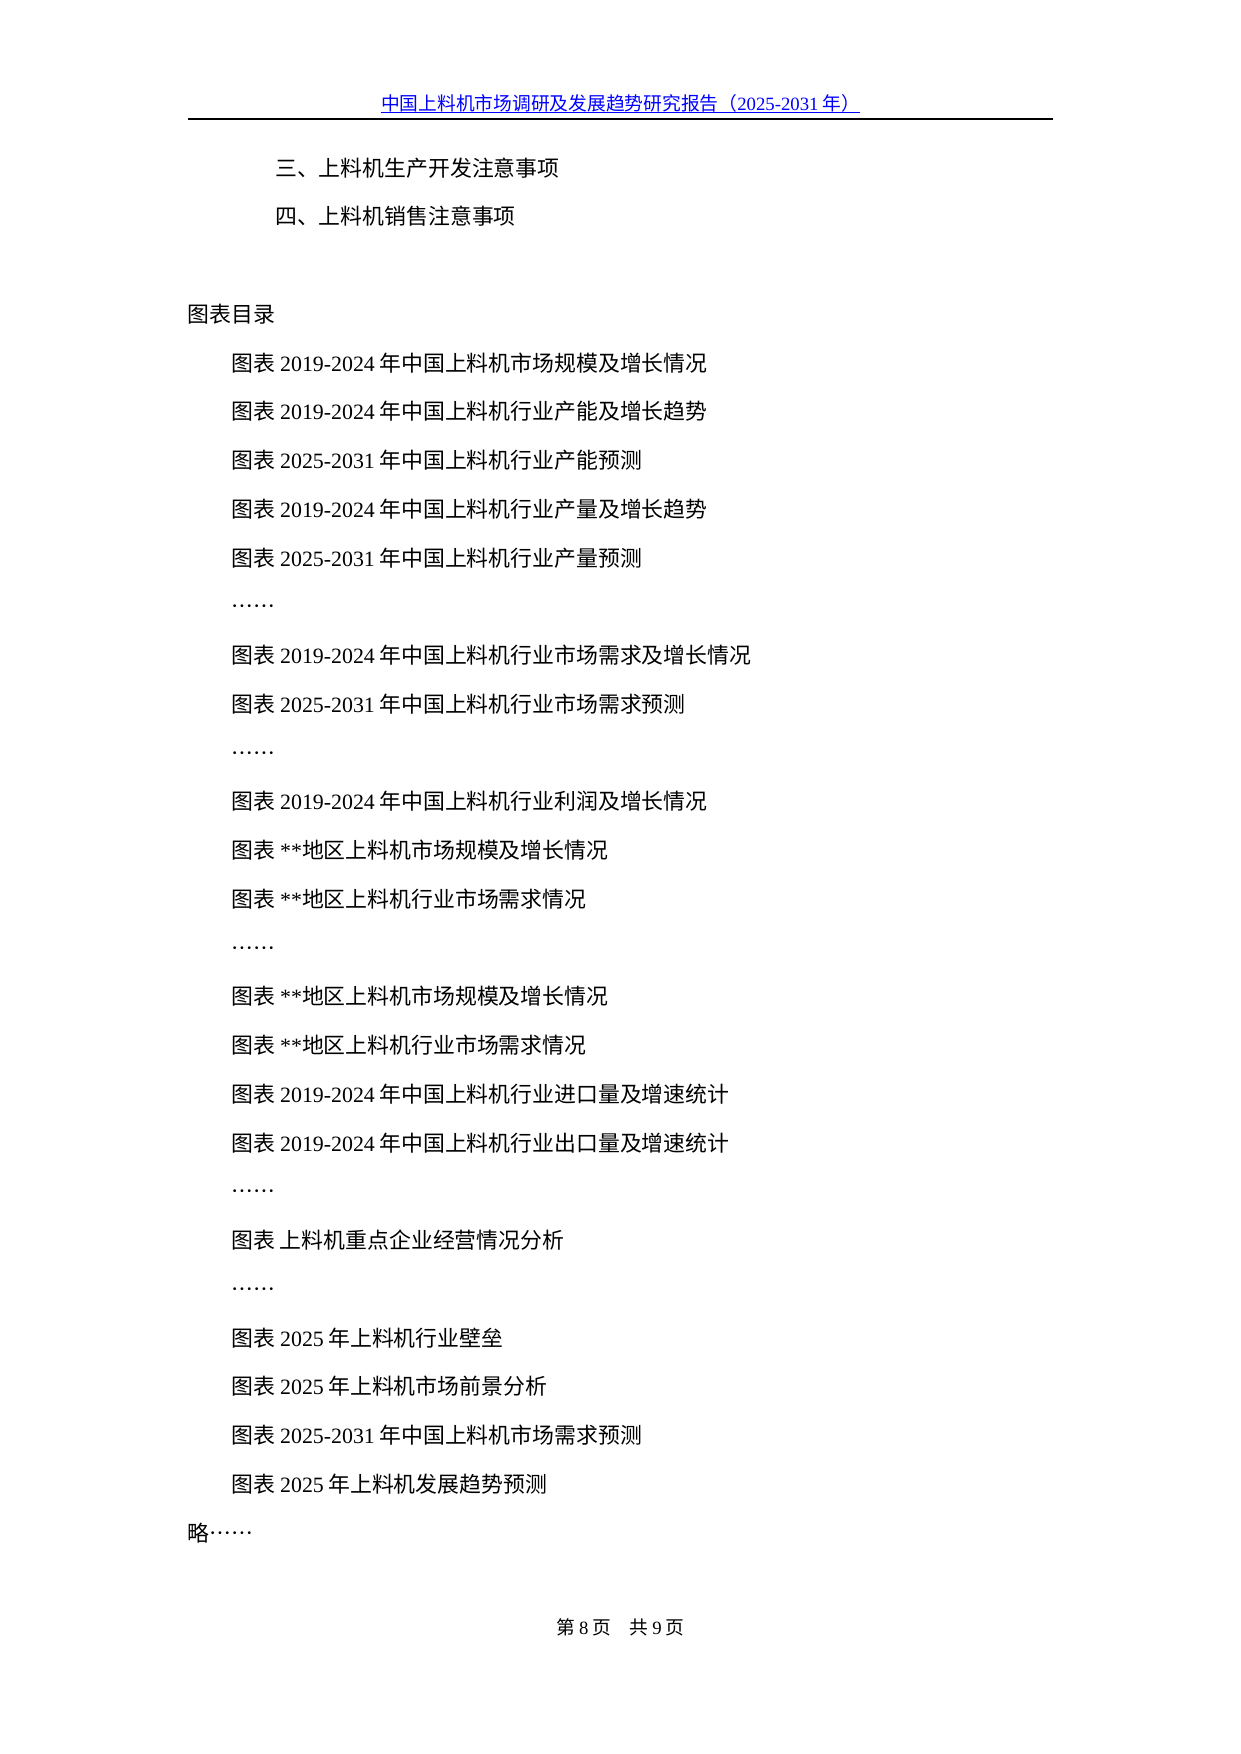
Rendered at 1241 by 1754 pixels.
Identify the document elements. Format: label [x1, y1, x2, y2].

text [187, 150, 1053, 1548]
